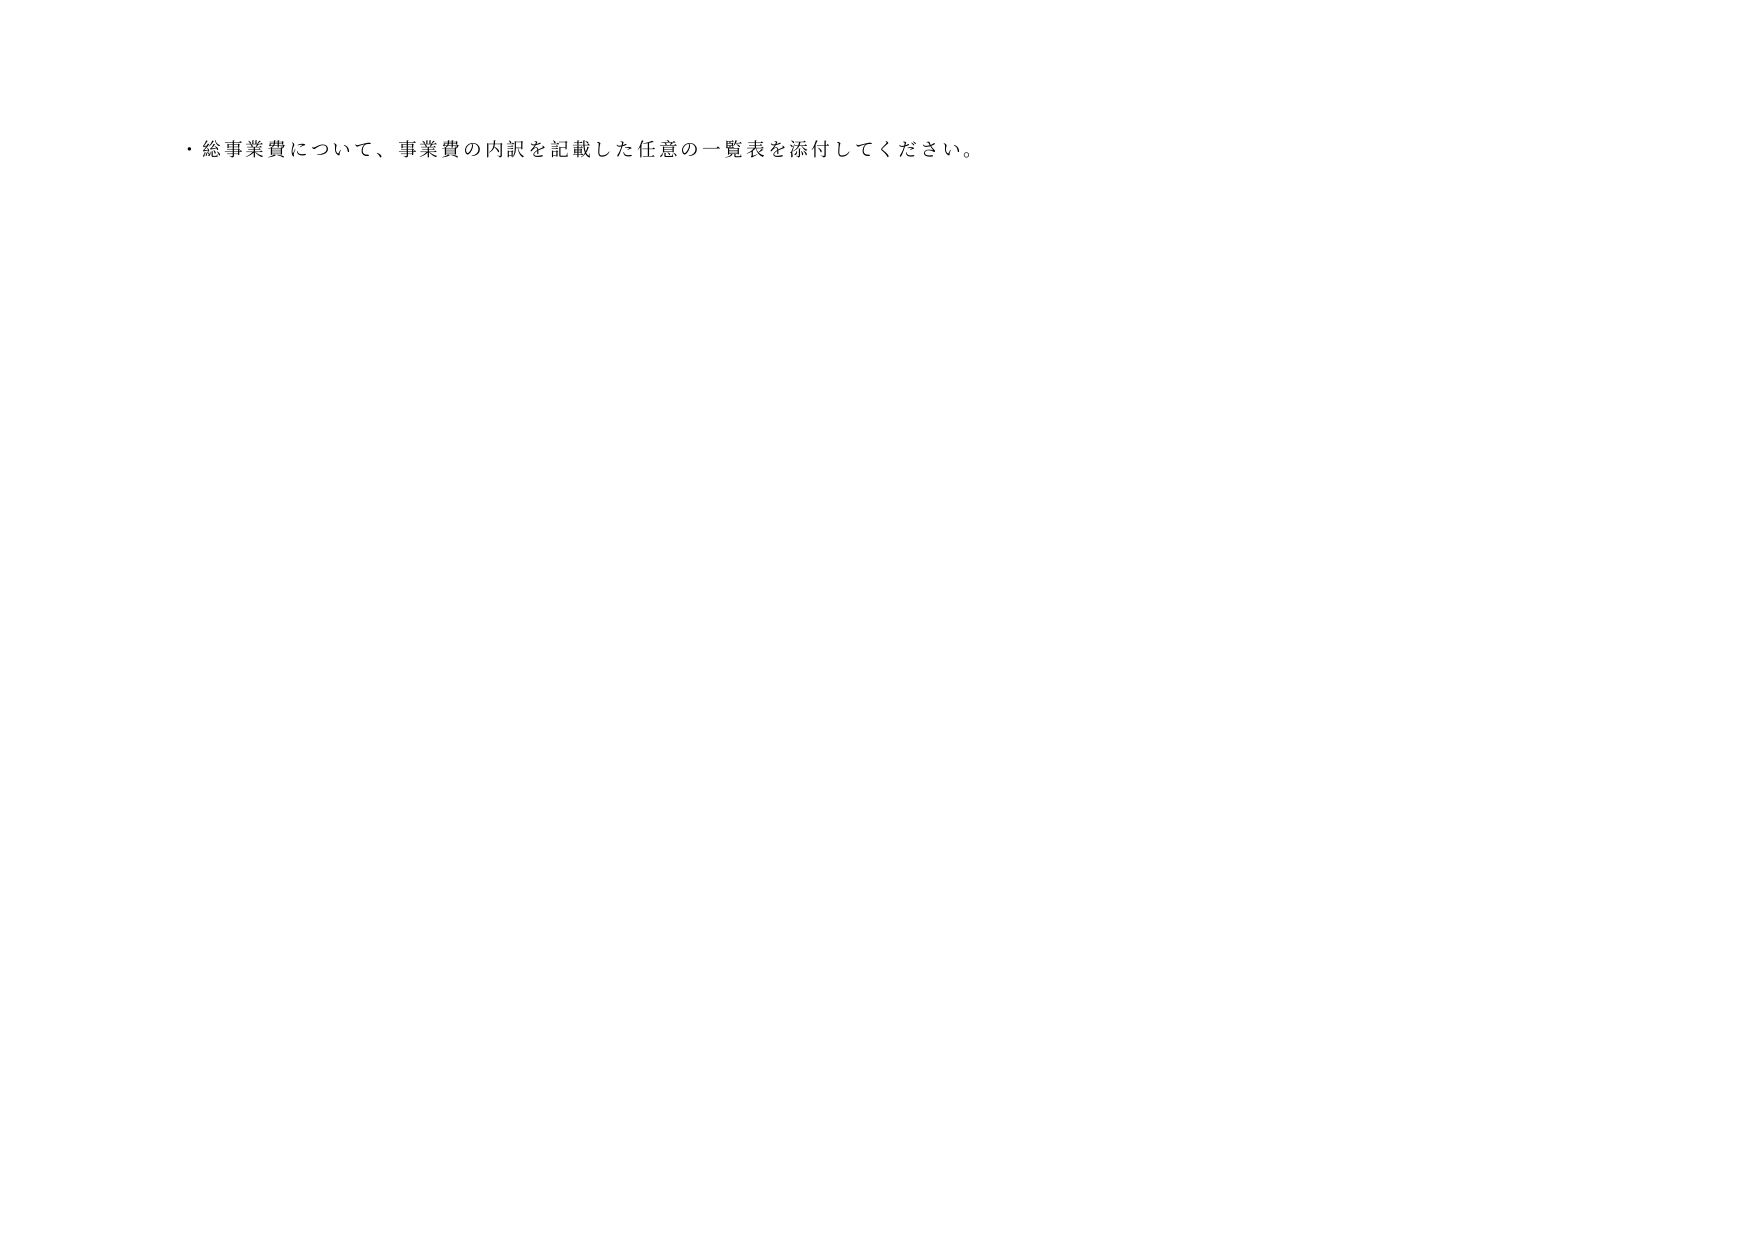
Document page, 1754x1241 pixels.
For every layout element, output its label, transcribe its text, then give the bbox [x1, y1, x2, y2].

text ・総事業費について、事業費の内訳を記載した任意の一覧表を添付してください。 [93, 131, 1661, 166]
